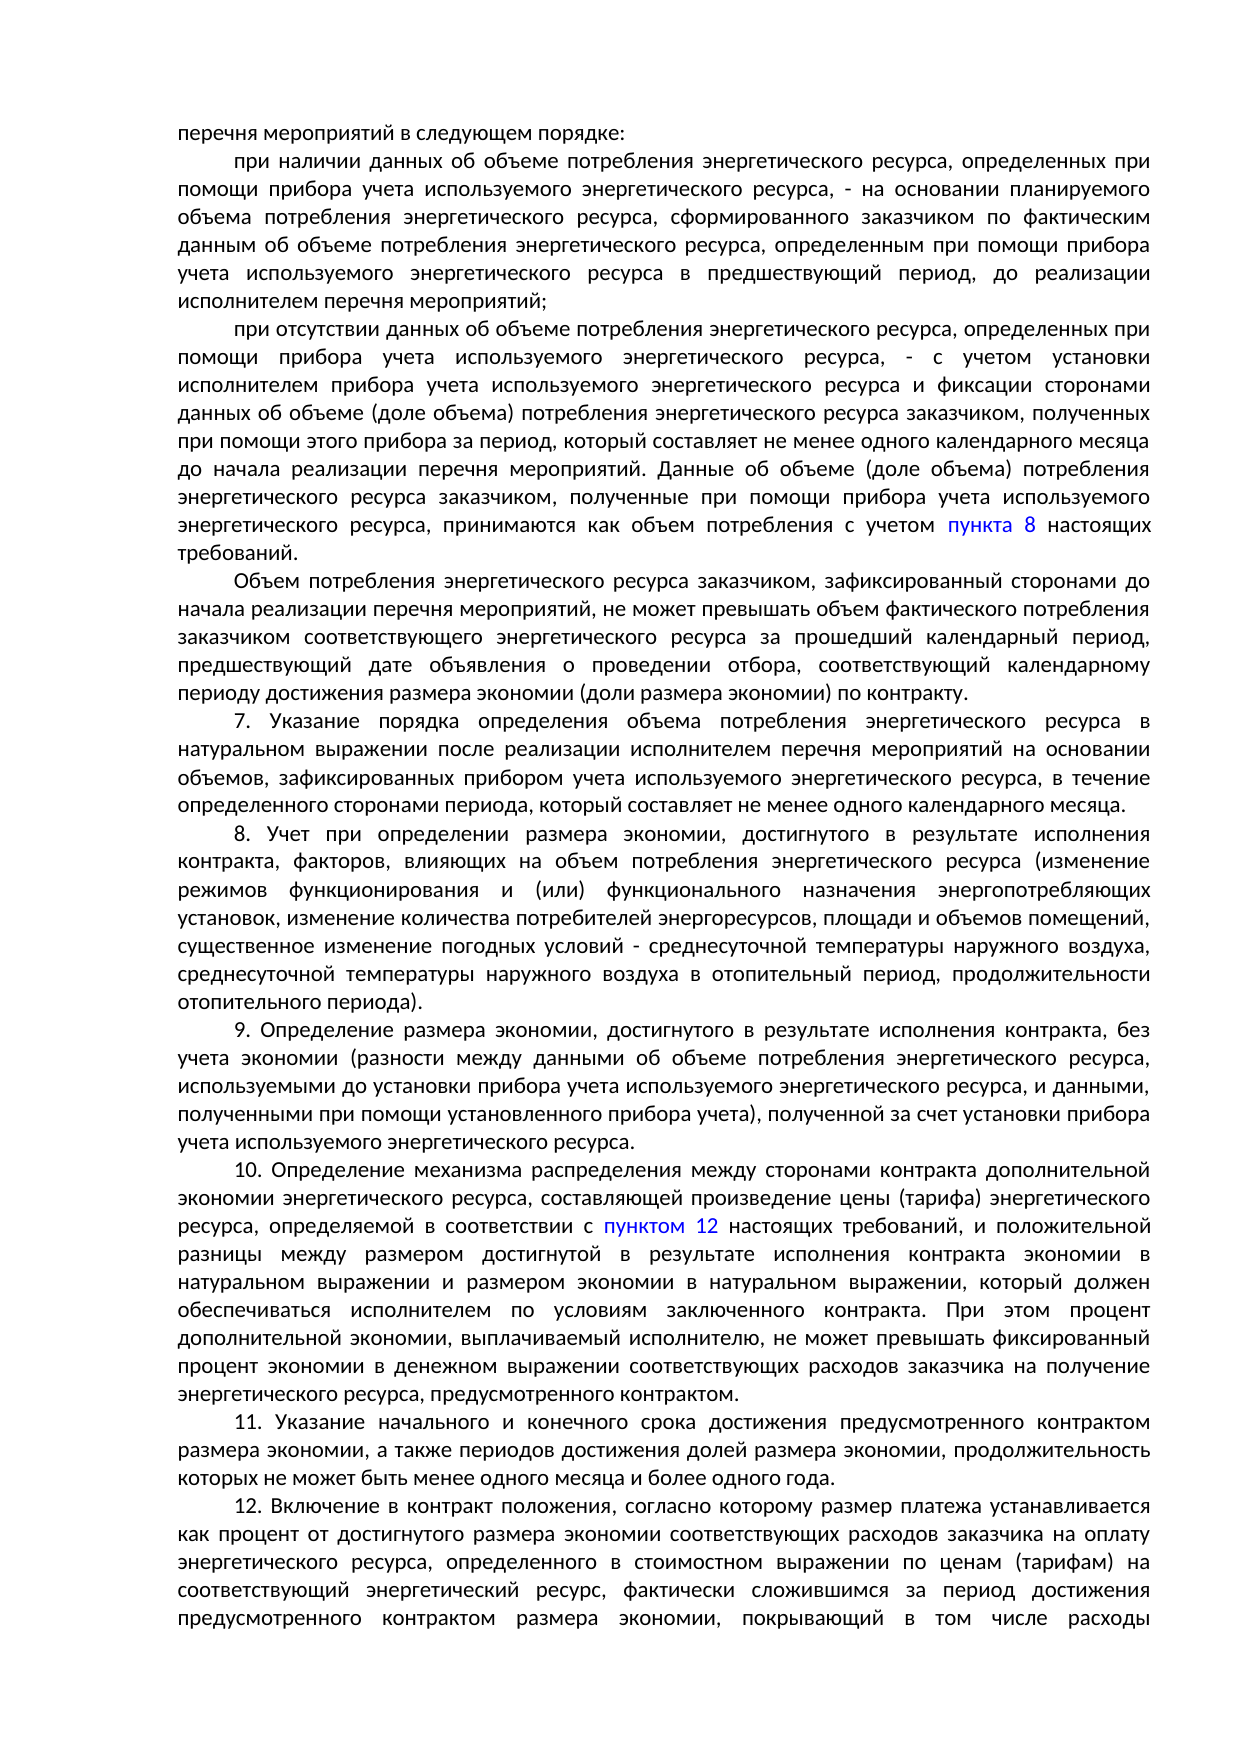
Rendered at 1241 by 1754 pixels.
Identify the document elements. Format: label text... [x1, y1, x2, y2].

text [177, 1491, 1152, 1631]
text 8. Учет при определении размера экономии, достигнутого в результате исполнения контракта, факторов, влияющих на объем потребления энергетического ресурса (изменение режимов функционирования и (или) функционального назначения энергопотребляющих установок, изменение количества потребителей энергоресурсов, площади и объемов помещений, существенное изменение погодных условий - среднесуточной температуры наружного воздуха, среднесуточной температуры наружного воздуха в отопительный период, продолжительности отопительного периода). [177, 819, 1152, 1015]
text 7. Указание порядка определения объема потребления энергетического ресурса в натуральном выражении после реализации исполнителем перечня мероприятий на основании объемов, зафиксированных прибором учета используемого энергетического ресурса, в течение определенного сторонами периода, который составляет не менее одного календарного месяца. [177, 707, 1152, 819]
text 10. Определение механизма распределения между сторонами контракта дополнительной экономии энергетического ресурса, составляющей произведение цены (тарифа) энергетического ресурса, определяемой в соответствии с пунктом 12 настоящих требований, и положительной разницы между размером достигнутой в результате исполнения контракта экономии в натуральном выражении и размером экономии в натуральном выражении, который должен обеспечиваться исполнителем по условиям заключенного контракта. При этом процент дополнительной экономии, выплачиваемый исполнителю, не может превышать фиксированный процент экономии в денежном выражении соответствующих расходов заказчика на получение энергетического ресурса, предусмотренного контрактом. [177, 1155, 1152, 1407]
text при наличии данных об объеме потребления энергетического ресурса, определенных при помощи прибора учета используемого энергетического ресурса, - на основании планируемого объема потребления энергетического ресурса, сформированного заказчиком по фактическим данным об объеме потребления энергетического ресурса, определенным при помощи прибора учета используемого энергетического ресурса в предшествующий период, до реализации исполнителем перечня мероприятий; [177, 146, 1152, 314]
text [177, 118, 1152, 146]
text при отсутствии данных об объеме потребления энергетического ресурса, определенных при помощи прибора учета используемого энергетического ресурса, - с учетом установки исполнителем прибора учета используемого энергетического ресурса и фиксации сторонами данных об объеме (доле объема) потребления энергетического ресурса заказчиком, полученных при помощи этого прибора за период, который составляет не менее одного календарного месяца до начала реализации перечня мероприятий. Данные об объеме (доле объема) потребления энергетического ресурса заказчиком, полученные при помощи прибора учета используемого энергетического ресурса, принимаются как объем потребления с учетом пункта 8 настоящих требований. [177, 314, 1152, 566]
text 9. Определение размера экономии, достигнутого в результате исполнения контракта, без учета экономии (разности между данными об объеме потребления энергетического ресурса, используемыми до установки прибора учета используемого энергетического ресурса, и данными, полученными при помощи установленного прибора учета), полученной за счет установки прибора учета используемого энергетического ресурса. [177, 1015, 1152, 1155]
text 11. Указание начального и конечного срока достижения предусмотренного контрактом размера экономии, а также периодов достижения долей размера экономии, продолжительность которых не может быть менее одного месяца и более одного года. [177, 1407, 1152, 1491]
text Объем потребления энергетического ресурса заказчиком, зафиксированный сторонами до начала реализации перечня мероприятий, не может превышать объем фактического потребления заказчиком соответствующего энергетического ресурса за прошедший календарный период, предшествующий дате объявления о проведении отбора, соответствующий календарному периоду достижения размера экономии (доли размера экономии) по контракту. [177, 566, 1152, 707]
